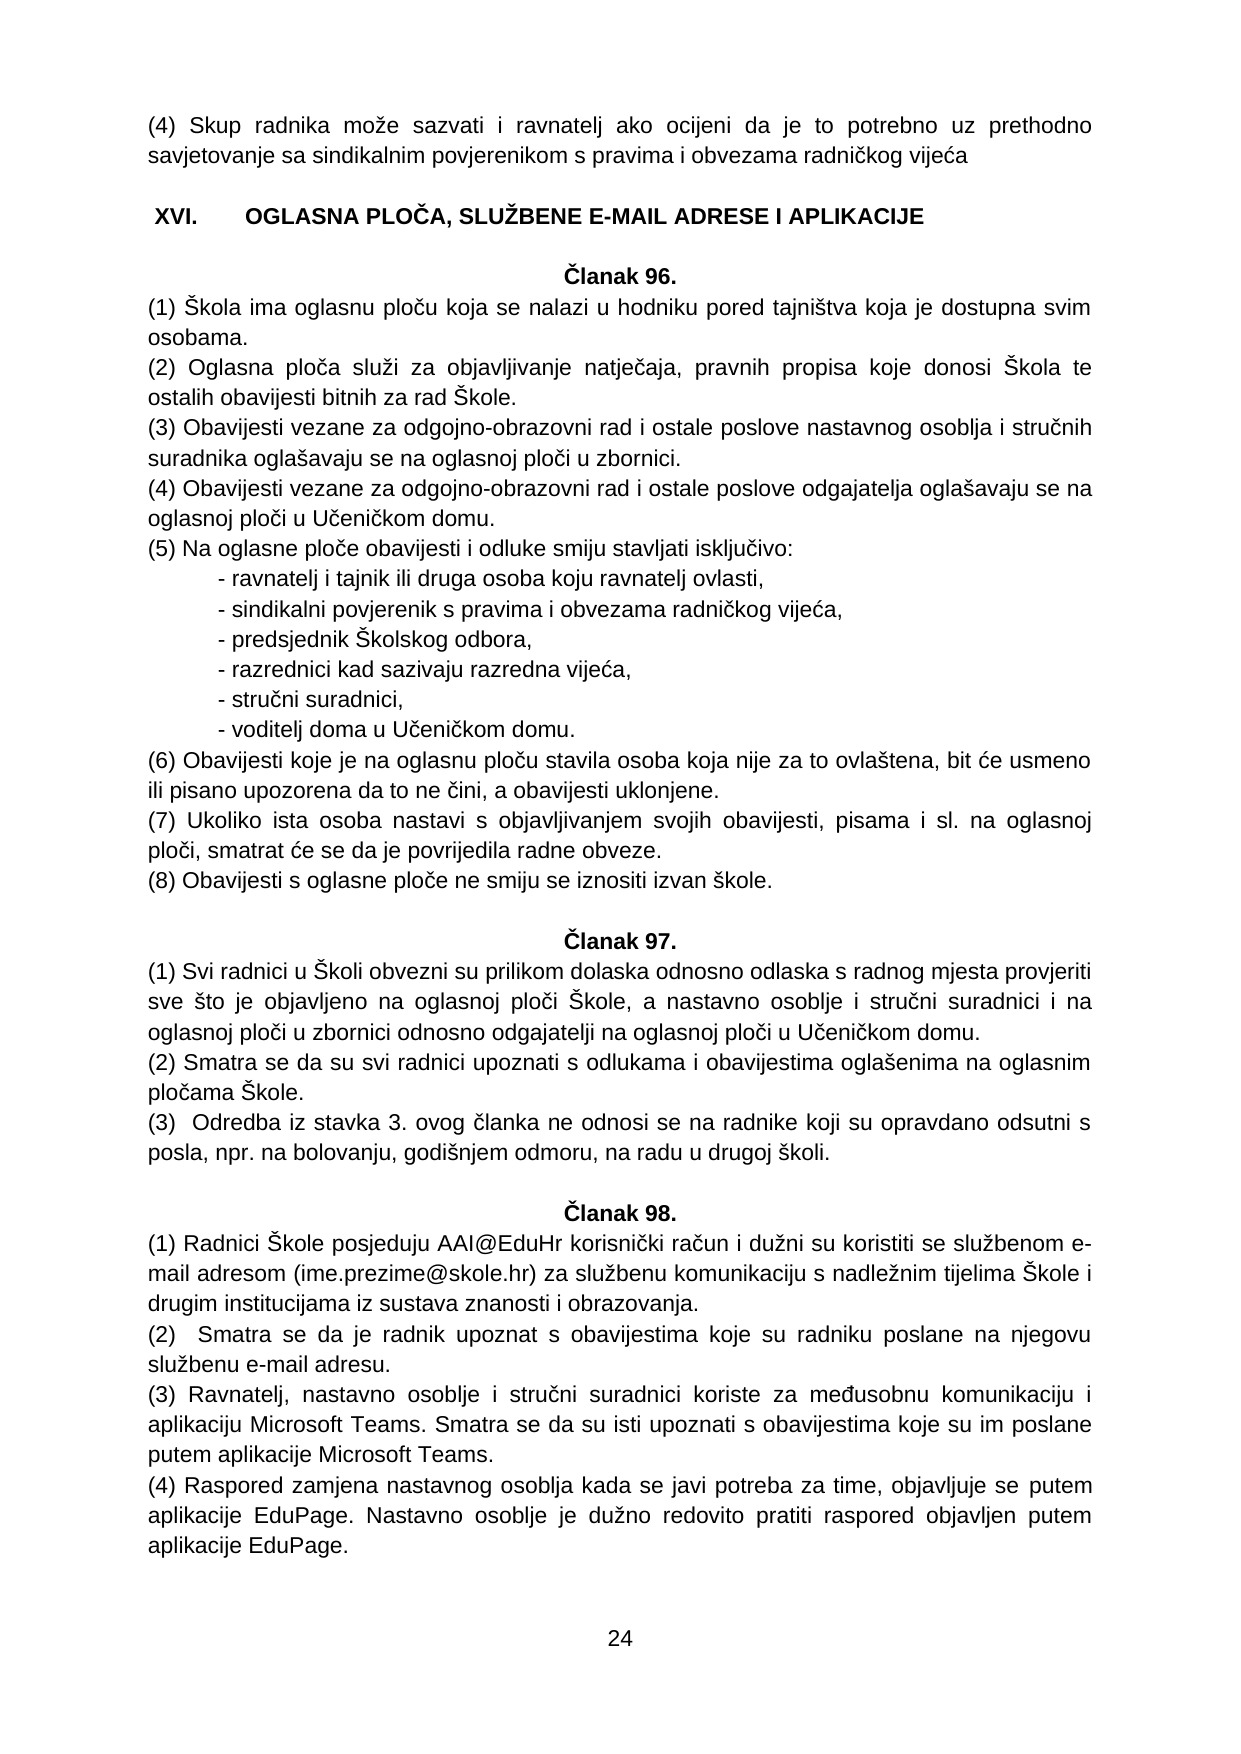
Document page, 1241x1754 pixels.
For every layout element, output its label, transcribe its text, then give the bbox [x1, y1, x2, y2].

text (5) Na oglasne ploče obavijesti i odluke smiju stavljati isključivo: [148, 535, 1093, 562]
text - razrednici kad sazivaju razredna vijeća, [148, 656, 1093, 682]
text - sindikalni povjerenik s pravima i obvezama radničkog vijeća, [148, 596, 1093, 622]
text (4) Obavijesti vezane za odgojno-obrazovni rad i ostale poslove odgajatelja oglašavaju se na oglasnoj ploči u Učeničkom domu. [148, 475, 1093, 531]
text Članak 96. [148, 263, 1093, 290]
text (3) Odredba iz stavka 3. ovog članka ne odnosi se na radnike koji su opravdano odsutni s posla, npr. na bolovanju, godišnjem odmoru, na radu u drugoj školi. [148, 1109, 1093, 1166]
text (6) Obavijesti koje je na oglasnu ploču stavila osoba koja nije za to ovlaštena, bit će usmeno ili pisano upozorena da to ne čini, a obavijesti uklonjene. [148, 747, 1093, 803]
text Članak 98. [148, 1200, 1093, 1226]
text (4) Raspored zamjena nastavnog osoblja kada se javi potreba za time, objavljuje se putem aplikacije EduPage. Nastavno osoblje je dužno redovito pratiti raspored objavljen putem aplikacije EduPage. [148, 1472, 1093, 1558]
text (8) Obavijesti s oglasne ploče ne smiju se iznositi izvan škole. [148, 867, 1093, 894]
text (7) Ukoliko ista osoba nastavi s objavljivanjem svojih obavijesti, pisama i sl. na oglasnoj ploči, smatrat će se da je povrijedila radne obveze. [148, 807, 1093, 864]
text (3) Ravnatelj, nastavno osoblje i stručni suradnici koriste za međusobnu komunikaciju i aplikaciju Microsoft Teams. Smatra se da su isti upoznati s obavijestima koje su im poslane putem aplikacije Microsoft Teams. [148, 1381, 1093, 1468]
text (2) Oglasna ploča služi za objavljivanje natječaja, pravnih propisa koje donosi Škola te ostalih obavijesti bitnih za rad Škole. [148, 354, 1093, 411]
text (2) Smatra se da je radnik upoznat s obavijestima koje su radniku poslane na njegovu službenu e-mail adresu. [148, 1321, 1093, 1377]
list OGLASNA PLOČA, SLUŽBENE E-MAIL ADRESE I APLIKACIJE [198, 203, 1093, 229]
text (4) Skup radnika može sazvati i ravnatelj ako ocijeni da je to potrebno uz prethodno savjetovanje sa sindikalnim povjerenikom s pravima i obvezama radničkog vijeća [148, 112, 1093, 169]
text - stručni suradnici, [148, 686, 1093, 713]
text (3) Obavijesti vezane za odgojno-obrazovni rad i ostale poslove nastavnog osoblja i stručnih suradnika oglašavaju se na oglasnoj ploči u zbornici. [148, 414, 1093, 471]
text (1) Škola ima oglasnu ploču koja se nalazi u hodniku pored tajništva koja je dostupna svim osobama. [148, 293, 1093, 350]
text - voditelj doma u Učeničkom domu. [148, 716, 1093, 743]
text - predsjednik Školskog odbora, [148, 626, 1093, 652]
text (1) Radnici Škole posjeduju AAI@EduHr korisnički račun i dužni su koristiti se službenom e-mail adresom (ime.prezime@skole.hr) za službenu komunikaciju s nadležnim tijelima Škole i drugim institucijama iz sustava znanosti i obrazovanja. [148, 1230, 1093, 1317]
text (1) Svi radnici u Školi obvezni su prilikom dolaska odnosno odlaska s radnog mjesta provjeriti sve što je objavljeno na oglasnoj ploči Škole, a nastavno osoblje i stručni suradnici i na oglasnoj ploči u zbornici odnosno odgajatelji na oglasnoj ploči u Učeničkom domu. [148, 958, 1093, 1045]
text - ravnatelj i tajnik ili druga osoba koju ravnatelj ovlasti, [148, 565, 1093, 592]
text Članak 97. [148, 928, 1093, 954]
text (2) Smatra se da su svi radnici upoznati s odlukama i obavijestima oglašenima na oglasnim pločama Škole. [148, 1049, 1093, 1105]
